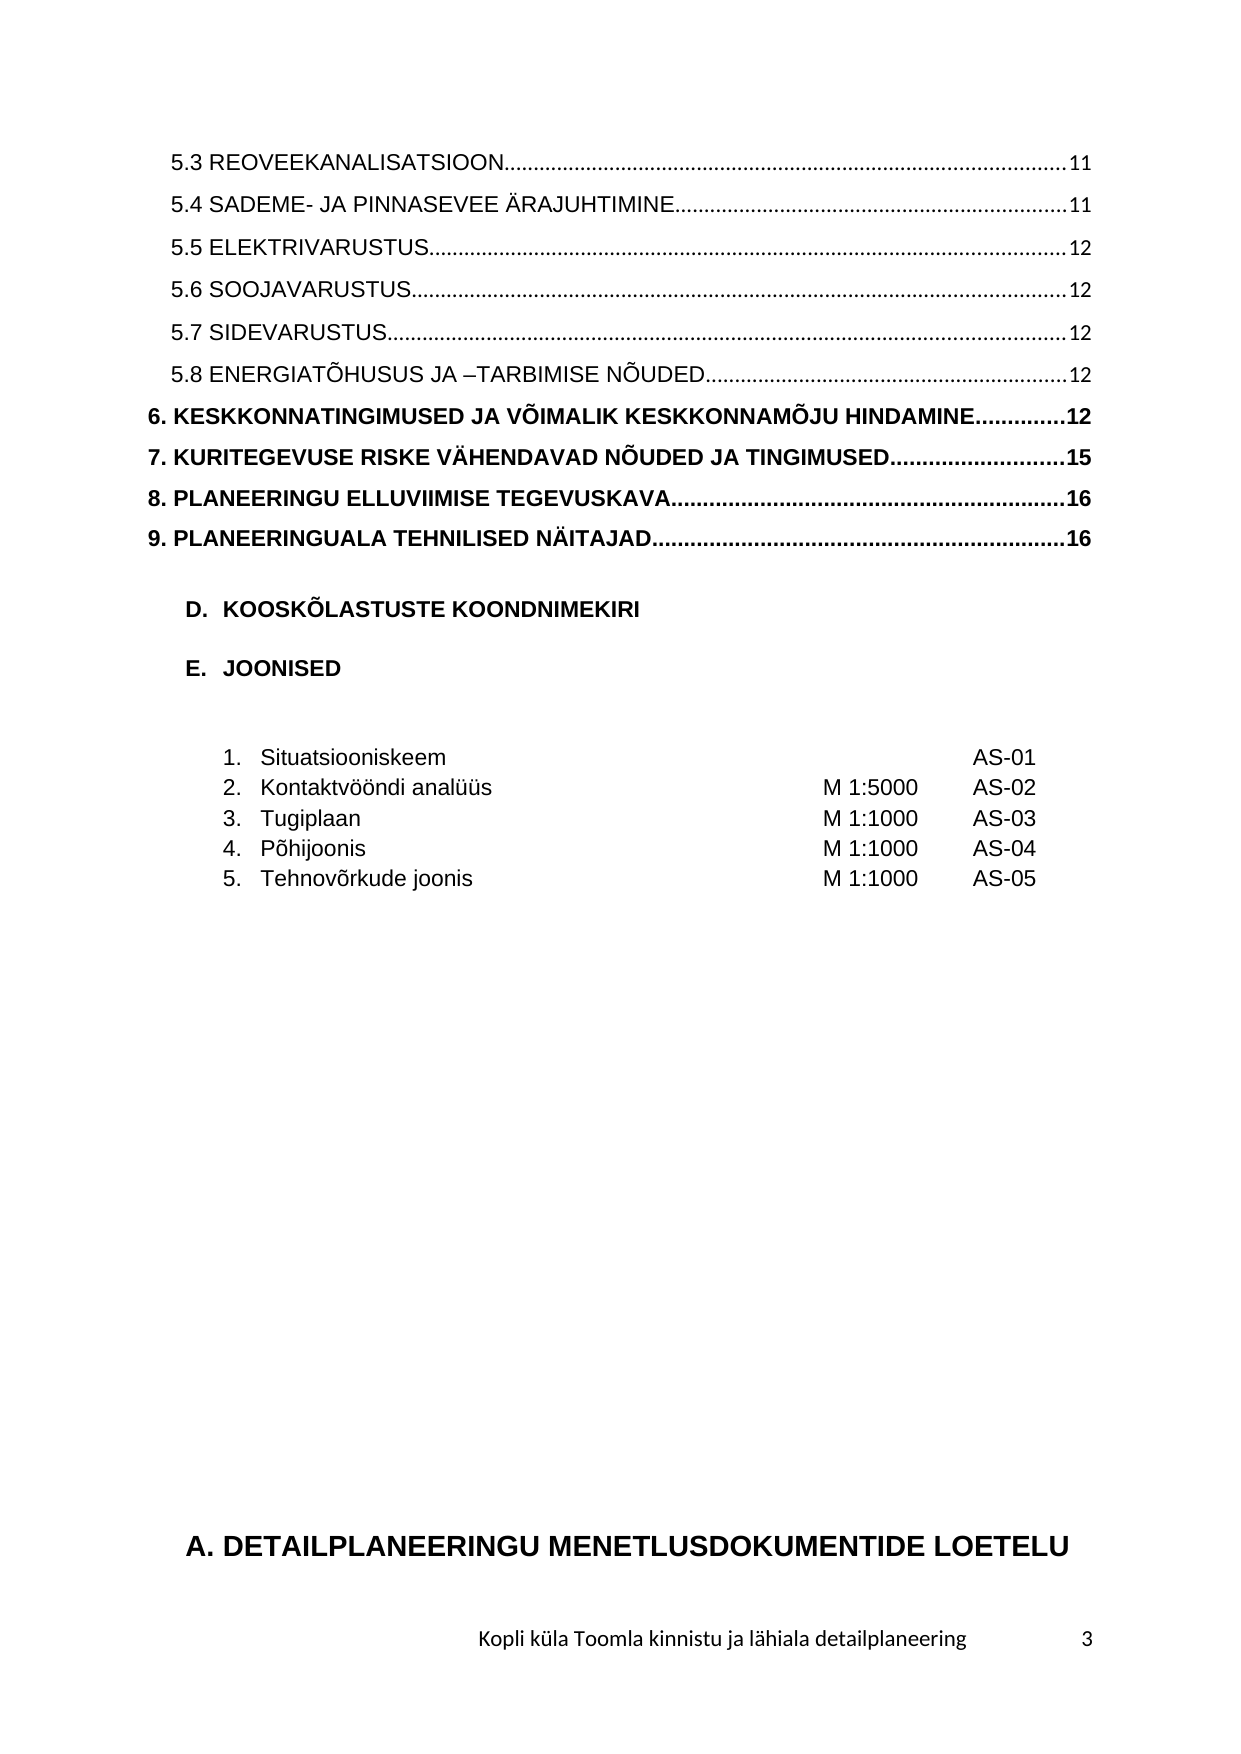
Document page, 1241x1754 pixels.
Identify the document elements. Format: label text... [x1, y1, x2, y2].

list Tugiplaan M 1:1000 AS-03 [223, 804, 1093, 831]
list Tehnovõrkude joonis M 1:1000 AS-05 [223, 865, 1093, 891]
list Põhijoonis M 1:1000 AS-04 [223, 835, 1093, 861]
list DETAILPLANEERINGU MENETLUSDOKUMENTIDE LOETELU [185, 1529, 1093, 1563]
list KOOSKÕLASTUSTE KOONDNIMEKIRI [185, 596, 1093, 622]
list Situatsiooniskeem AS-01 [223, 744, 1093, 770]
list Kontaktvööndi analüüs M 1:5000 AS-02 [223, 774, 1093, 801]
list JOONISED [185, 655, 1093, 681]
